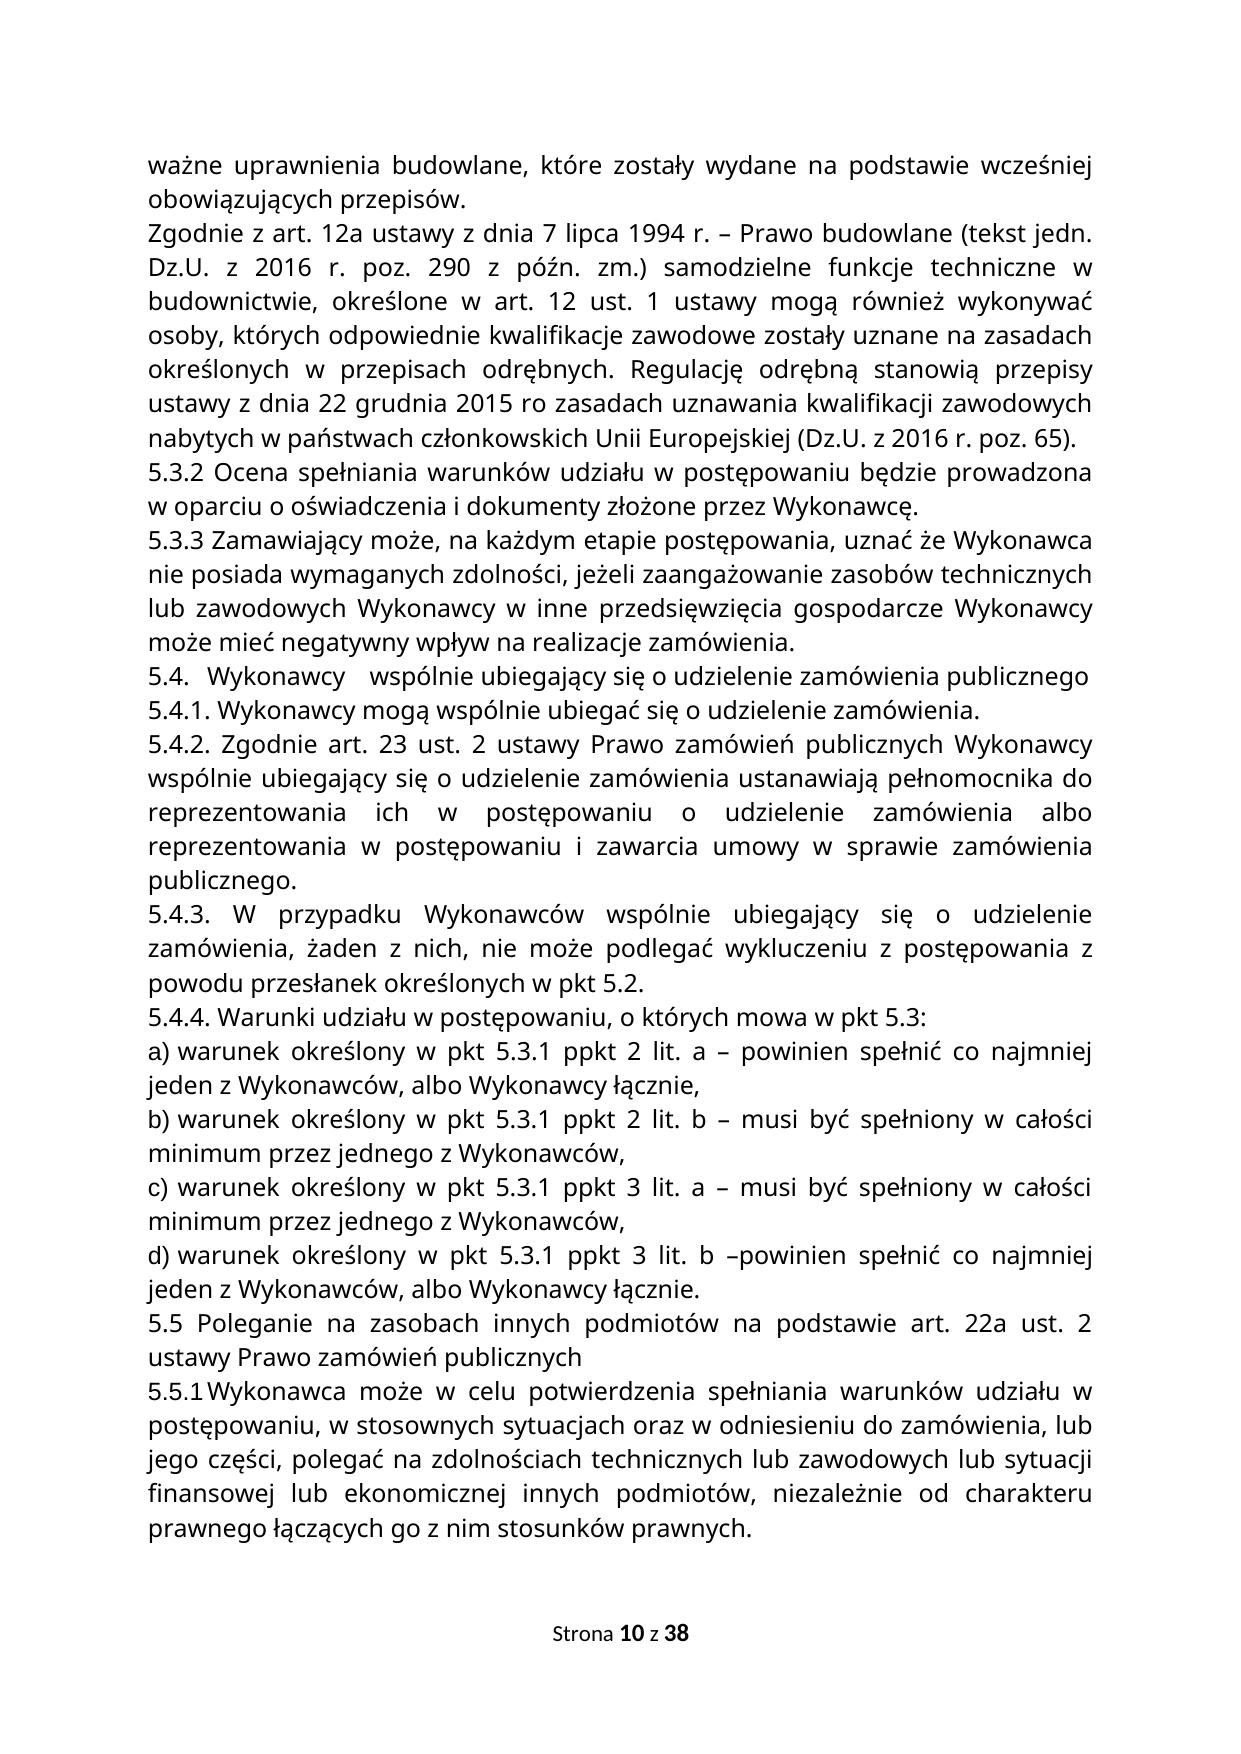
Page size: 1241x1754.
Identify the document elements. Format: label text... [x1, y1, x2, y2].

text 5.4.4. Warunki udziału w postępowaniu, o których mowa w pkt 5.3: [148, 999, 1094, 1033]
text 5.4.3. W przypadku Wykonawców wspólnie ubiegający się o udzielenie zamówienia, żaden z nich, nie może podlegać wykluczeniu z postępowania z powodu przesłanek określonych w pkt 5.2. [148, 897, 1094, 999]
text Zgodnie z art. 12a ustawy z dnia 7 lipca 1994 r. – Prawo budowlane (tekst jedn. Dz.U. z 2016 r. poz. 290 z późn. zm.) samodzielne funkcje techniczne w budownictwie, określone w art. 12 ust. 1 ustawy mogą również wykonywać osoby, których odpowiednie kwalifikacje zawodowe zostały uznane na zasadach określonych w przepisach odrębnych. Regulację odrębną stanowią przepisy ustawy z dnia 22 grudnia 2015 ro zasadach uznawania kwalifikacji zawodowych nabytych w państwach członkowskich Unii Europejskiej (Dz.U. z 2016 r. poz. 65). [148, 216, 1094, 454]
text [148, 148, 1094, 216]
text 5.4. Wykonawcy wspólnie ubiegający się o udzielenie zamówienia publicznego [148, 659, 1094, 693]
list warunek określony w pkt 5.3.1 ppkt 2 lit. b – musi być spełniony w całości minimum przez jednego z Wykonawców, [148, 1101, 1094, 1169]
text 5.5 Poleganie na zasobach innych podmiotów na podstawie art. 22a ust. 2 ustawy Prawo zamówień publicznych [148, 1306, 1094, 1374]
list warunek określony w pkt 5.3.1 ppkt 3 lit. b –powinien spełnić co najmniej jeden z Wykonawców, albo Wykonawcy łącznie. [148, 1238, 1094, 1306]
list warunek określony w pkt 5.3.1 ppkt 2 lit. a – powinien spełnić co najmniej jeden z Wykonawców, albo Wykonawcy łącznie, [148, 1033, 1094, 1101]
text 5.4.2. Zgodnie art. 23 ust. 2 ustawy Prawo zamówień publicznych Wykonawcy wspólnie ubiegający się o udzielenie zamówienia ustanawiają pełnomocnika do reprezentowania ich w postępowaniu o udzielenie zamówienia albo reprezentowania w postępowaniu i zawarcia umowy w sprawie zamówienia publicznego. [148, 727, 1094, 897]
text 5.3.3 Zamawiający może, na każdym etapie postępowania, uznać że Wykonawca nie posiada wymaganych zdolności, jeżeli zaangażowanie zasobów technicznych lub zawodowych Wykonawcy w inne przedsięwzięcia gospodarcze Wykonawcy może mieć negatywny wpływ na realizacje zamówienia. [148, 522, 1094, 659]
list Wykonawca może w celu potwierdzenia spełniania warunków udziału w postępowaniu, w stosownych sytuacjach oraz w odniesieniu do zamówienia, lub jego części, polegać na zdolnościach technicznych lub zawodowych lub sytuacji finansowej lub ekonomicznej innych podmiotów, niezależnie od charakteru prawnego łączących go z nim stosunków prawnych. [148, 1374, 1094, 1544]
text 5.3.2 Ocena spełniania warunków udziału w postępowaniu będzie prowadzona w oparciu o oświadczenia i dokumenty złożone przez Wykonawcę. [148, 454, 1094, 522]
list warunek określony w pkt 5.3.1 ppkt 3 lit. a – musi być spełniony w całości minimum przez jednego z Wykonawców, [148, 1169, 1094, 1238]
text 5.4.1. Wykonawcy mogą wspólnie ubiegać się o udzielenie zamówienia. [148, 693, 1094, 727]
